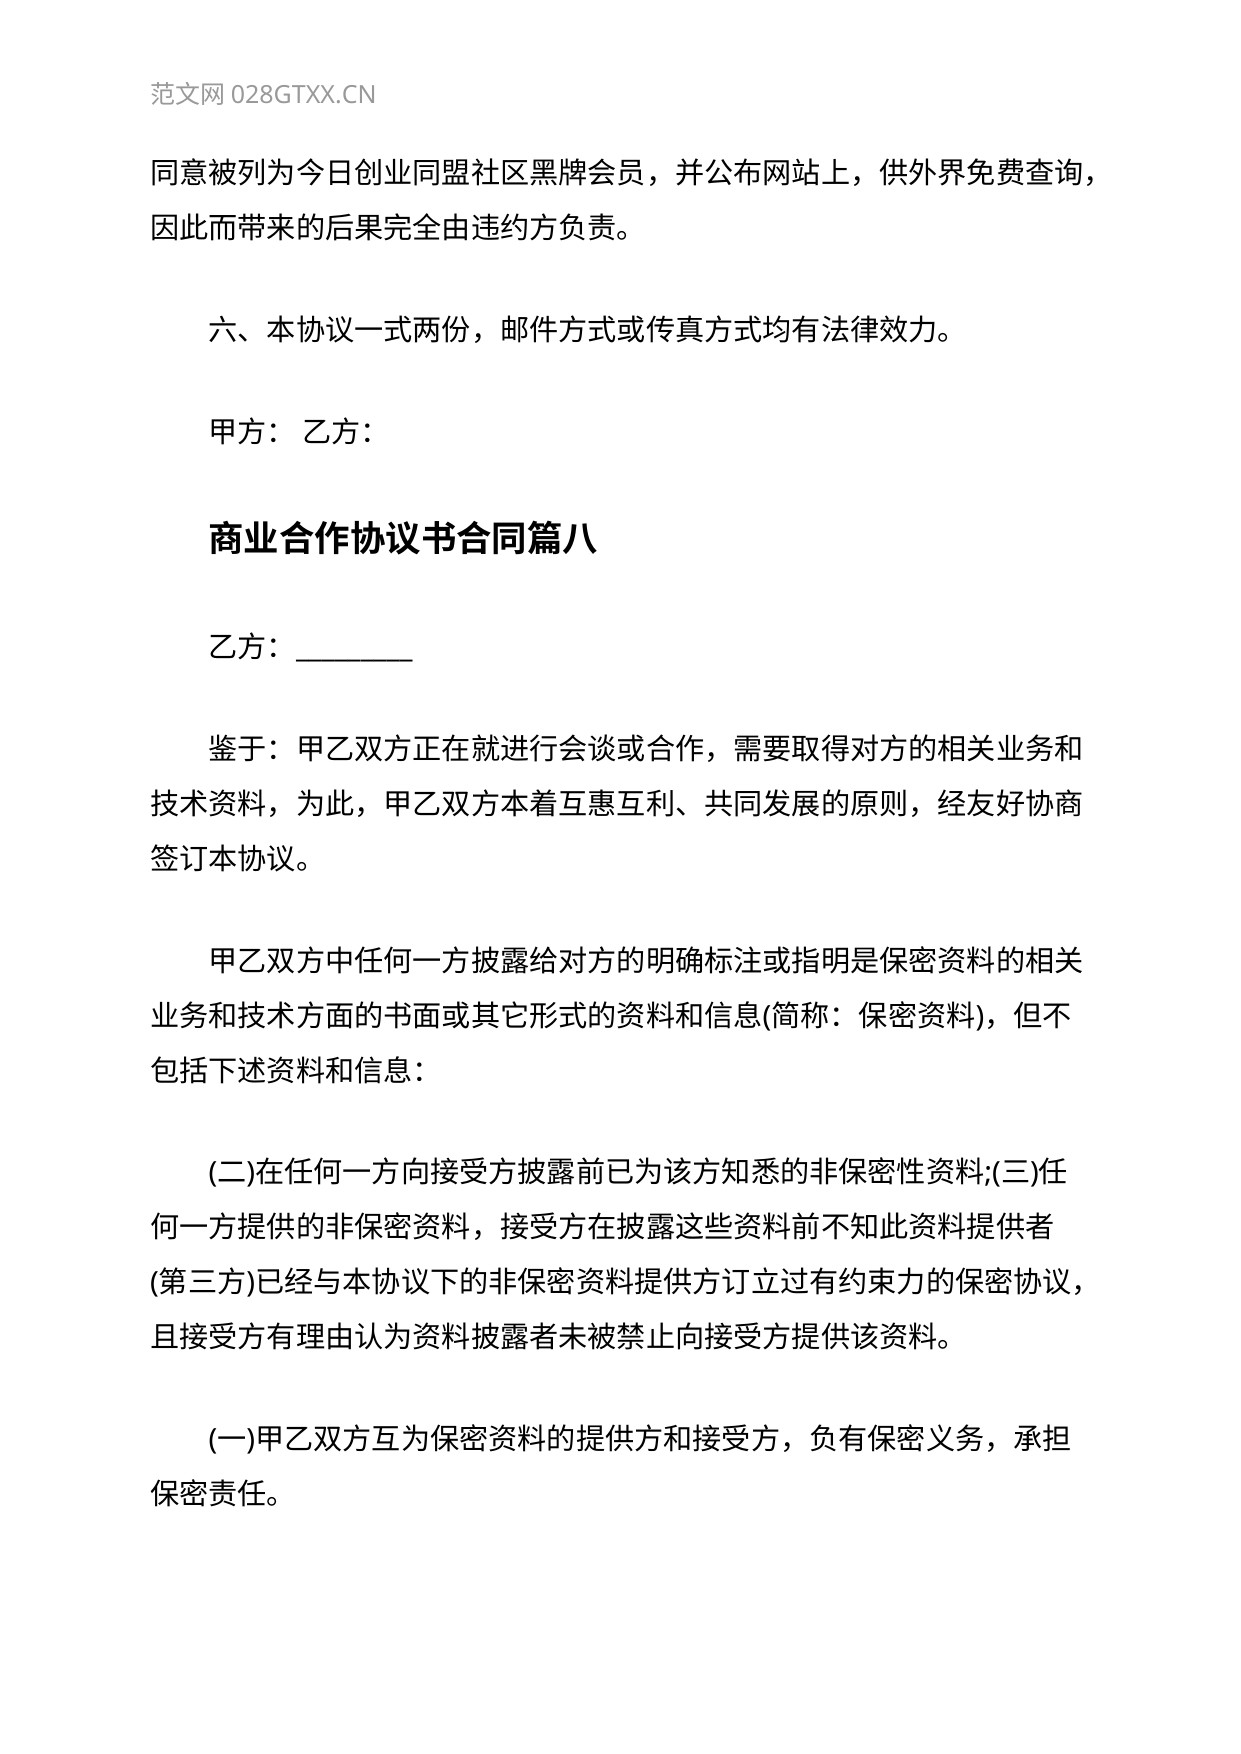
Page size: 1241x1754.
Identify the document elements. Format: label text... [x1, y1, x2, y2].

text (一)甲乙双方互为保密资料的提供方和接受方，负有保密义务，承担保密责任。 [150, 1416, 1090, 1513]
text 甲方： 乙方： [150, 408, 1090, 451]
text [150, 150, 1090, 247]
text 商业合作协议书合同篇八 [150, 510, 1090, 561]
text 甲乙双方中任何一方披露给对方的明确标注或指明是保密资料的相关业务和技术方面的书面或其它形式的资料和信息(简称：保密资料)，但不包括下述资料和信息： [150, 937, 1090, 1089]
text 乙方：_________ [150, 624, 1090, 666]
text 鉴于：甲乙双方正在就进行会谈或合作，需要取得对方的相关业务和技术资料，为此，甲乙双方本着互惠互利、共同发展的原则，经友好协商签订本协议。 [150, 726, 1090, 878]
text 六、本协议一式两份，邮件方式或传真方式均有法律效力。 [150, 307, 1090, 349]
text (二)在任何一方向接受方披露前已为该方知悉的非保密性资料;(三)任何一方提供的非保密资料，接受方在披露这些资料前不知此资料提供者(第三方)已经与本协议下的非保密资料提供方订立过有约束力的保密协议，且接受方有理由认为资料披露者未被禁止向接受方提供该资料。 [150, 1149, 1090, 1356]
